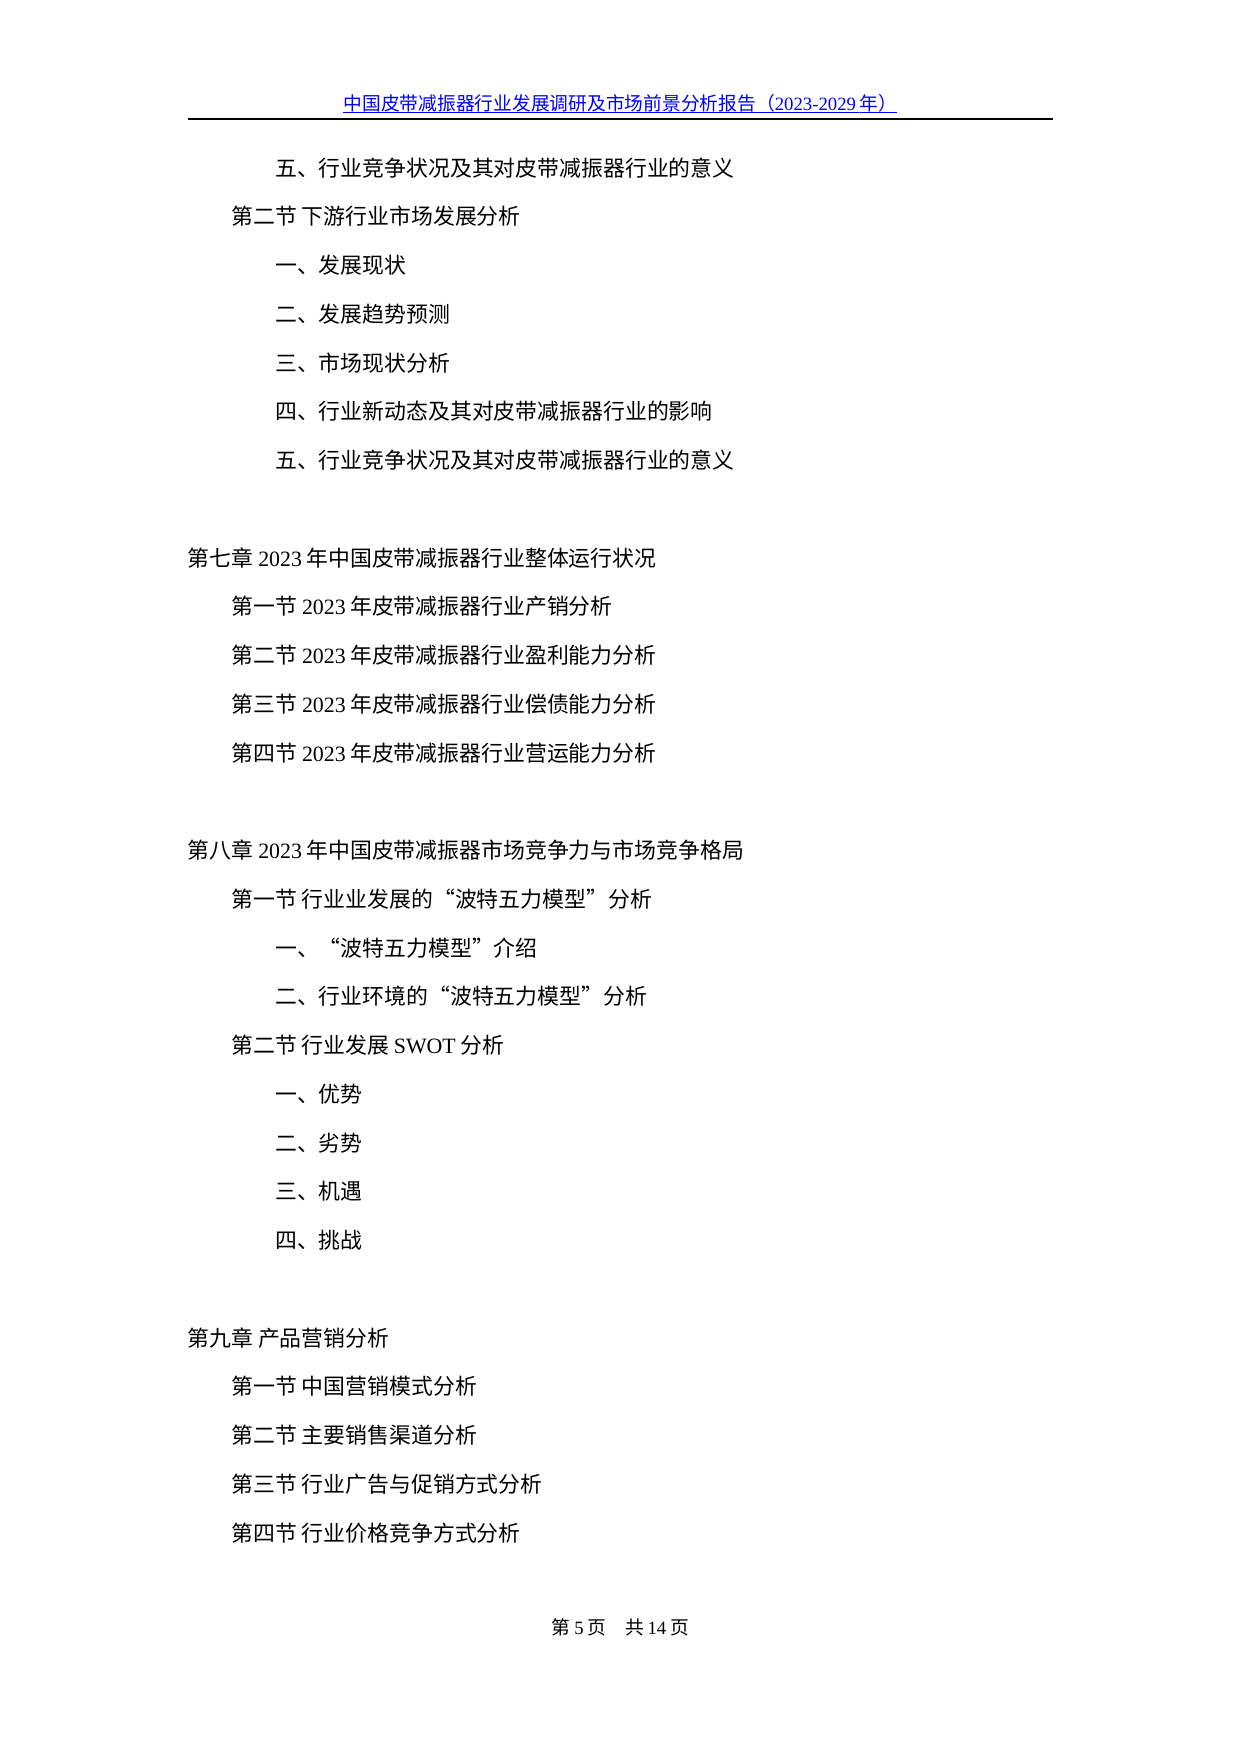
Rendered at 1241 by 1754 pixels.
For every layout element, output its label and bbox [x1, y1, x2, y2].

text [187, 150, 1053, 1548]
